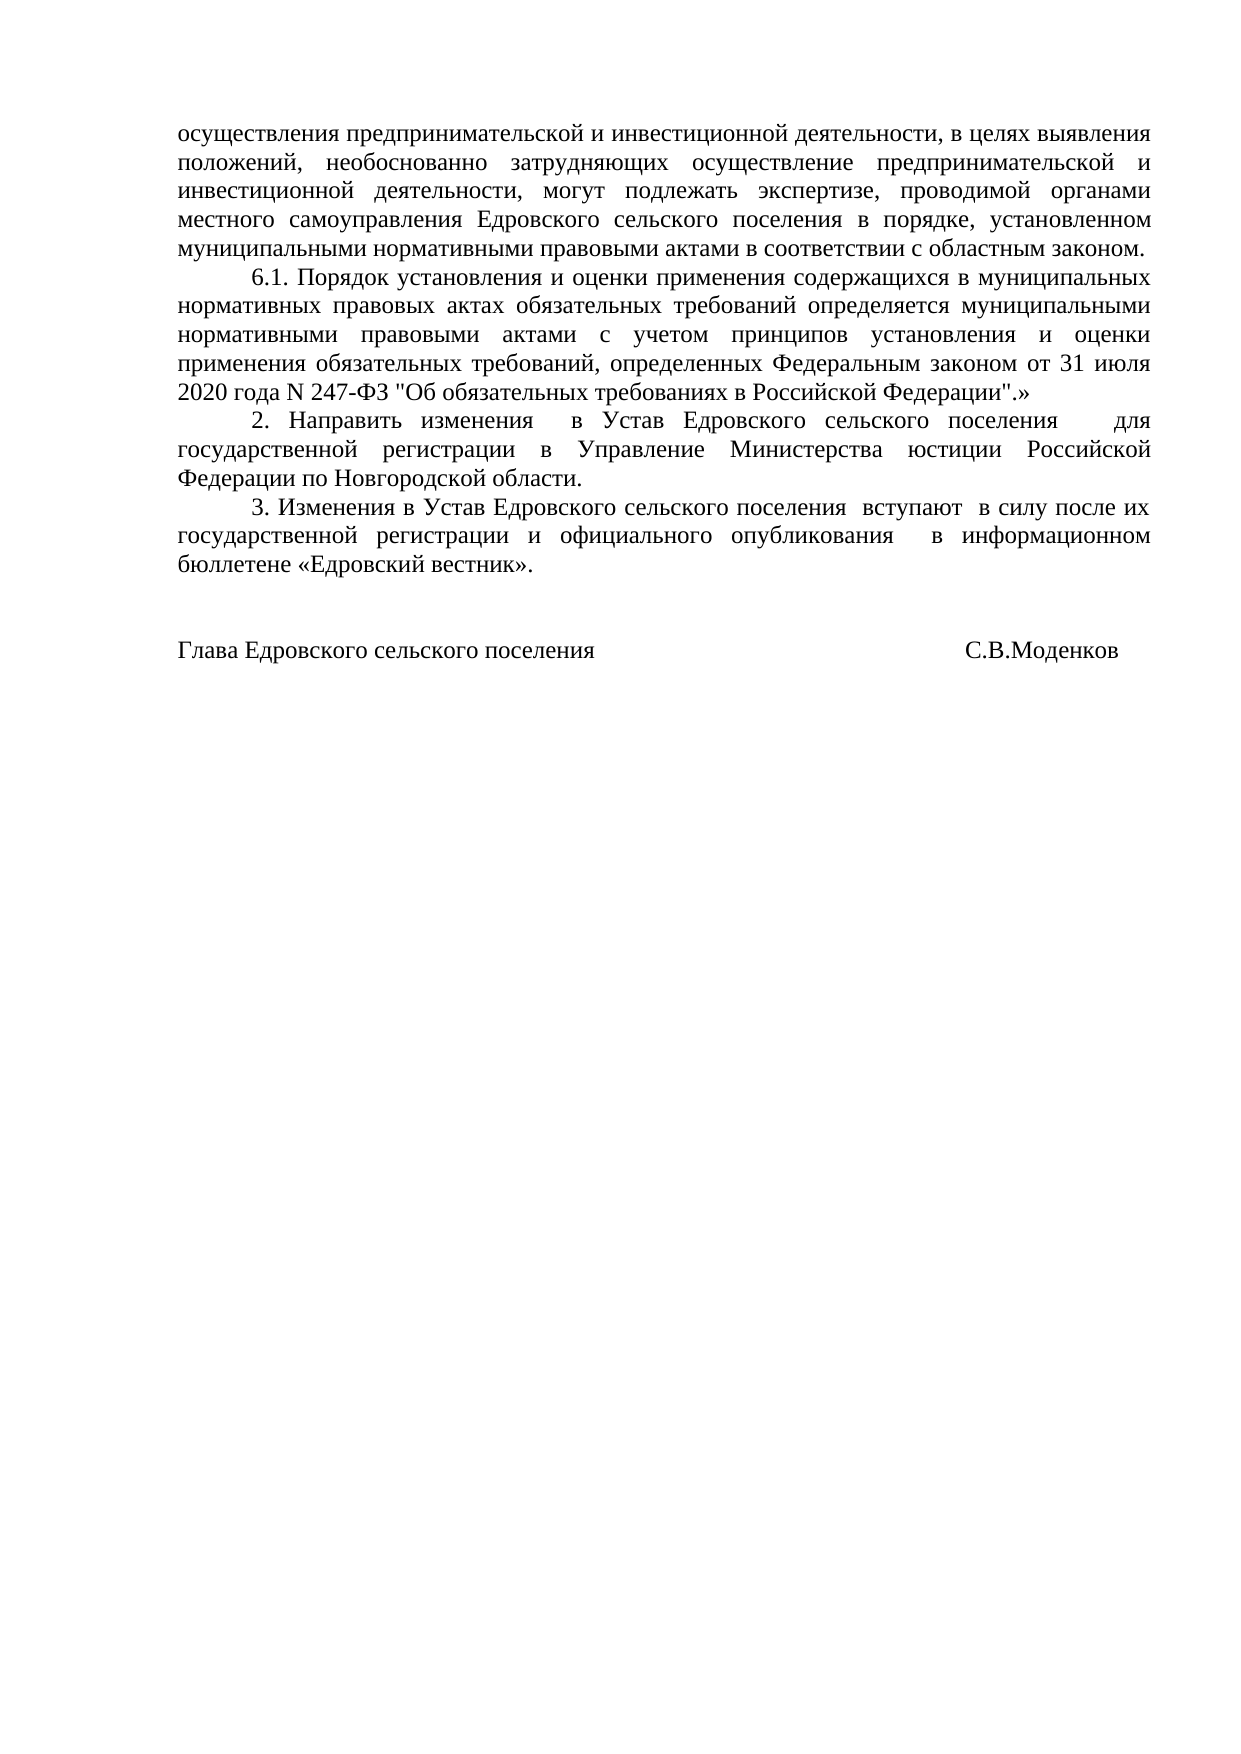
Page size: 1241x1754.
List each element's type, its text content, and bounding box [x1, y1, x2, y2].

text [177, 118, 1152, 262]
text 3. Изменения в Устав Едровского сельского поселения вступают в силу после их государственной регистрации и официального опубликования в информационном бюллетене «Едровский вестник». [177, 492, 1152, 578]
text 6.1. Порядок установления и оценки применения содержащихся в муниципальных нормативных правовых актах обязательных требований определяется муниципальными нормативными правовыми актами с учетом принципов установления и оценки применения обязательных требований, определенных Федеральным законом от 31 июля 2020 года N 247-ФЗ "Об обязательных требованиях в Российской Федерации".» [177, 262, 1152, 406]
text 2. Направить изменения в Устав Едровского сельского поселения для государственной регистрации в Управление Министерства юстиции Российской Федерации по Новгородской области. [177, 406, 1152, 492]
text Глава Едровского сельского поселения С.В.Моденков [177, 636, 1152, 664]
